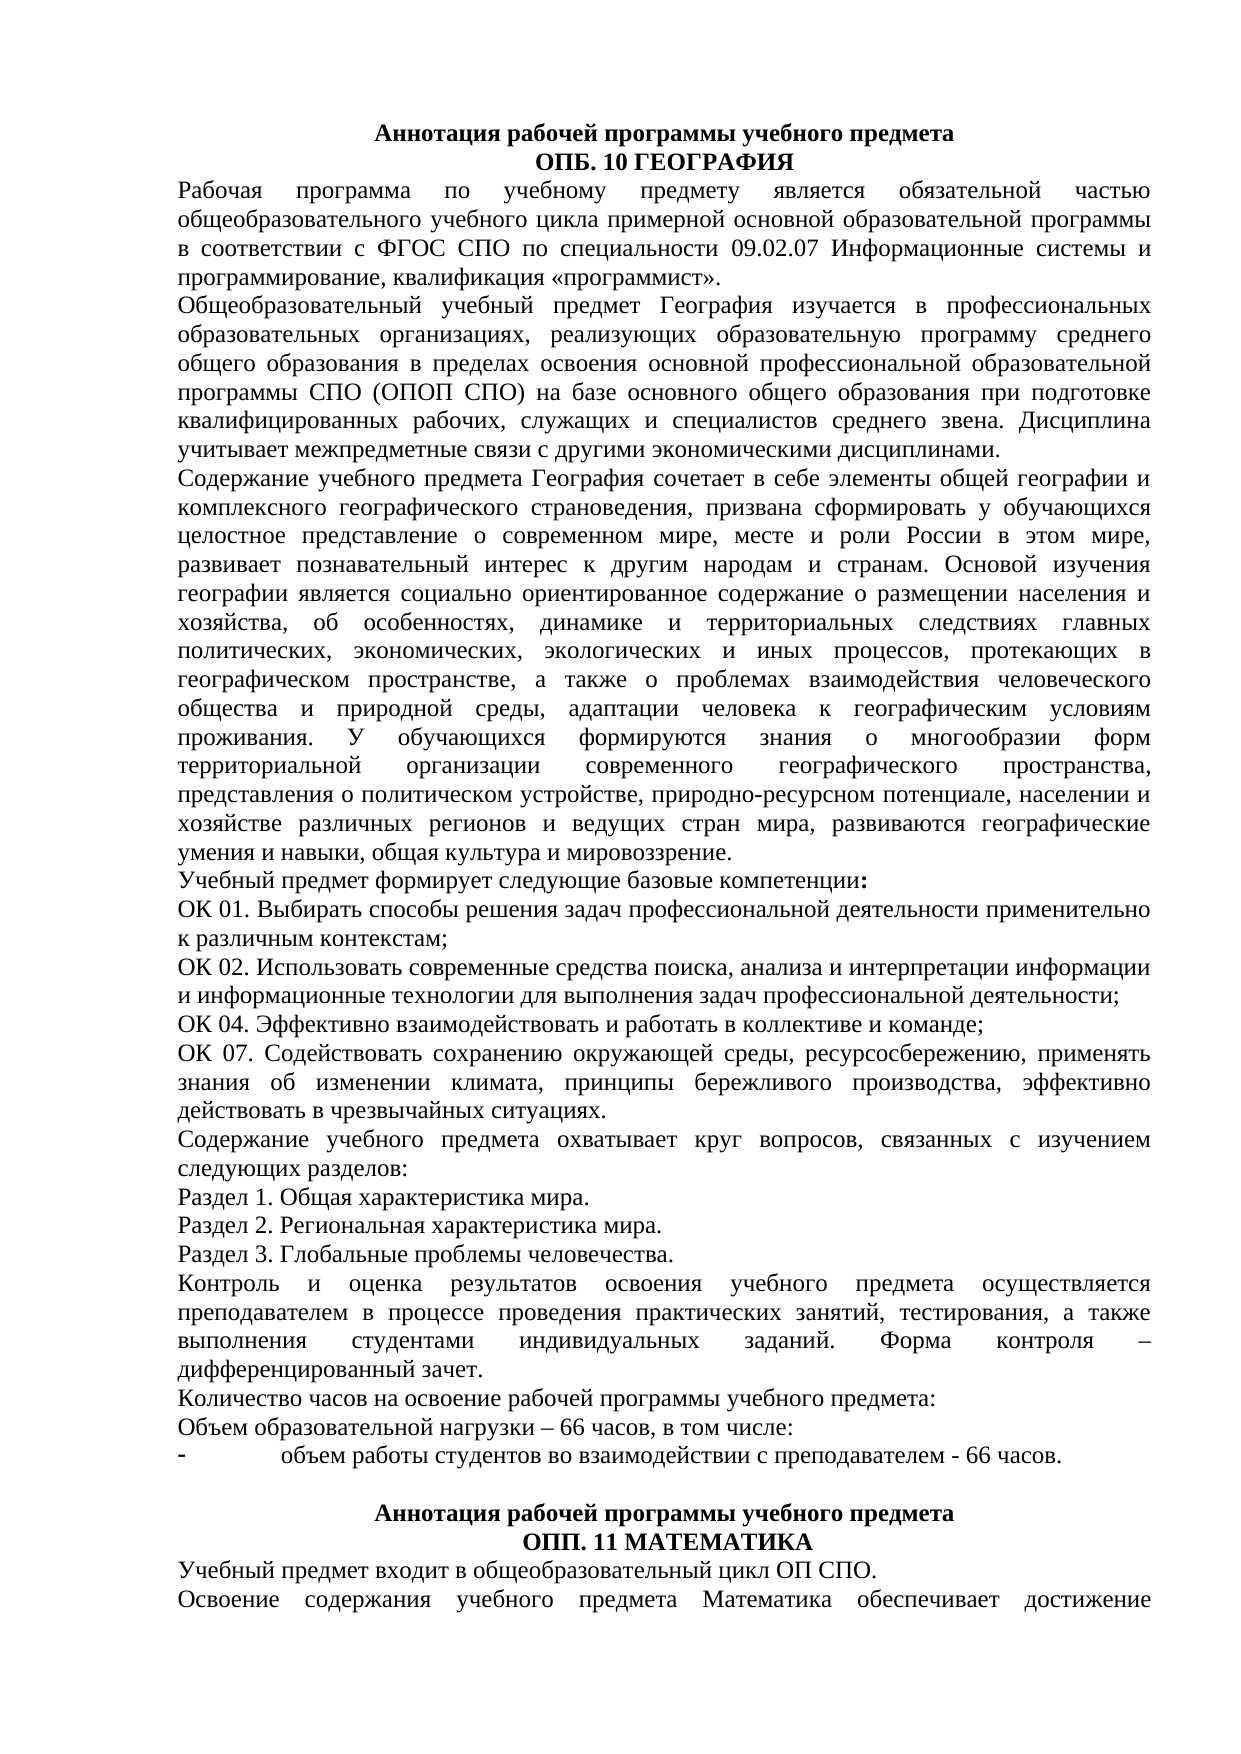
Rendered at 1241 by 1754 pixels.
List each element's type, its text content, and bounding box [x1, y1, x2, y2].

text Рабочая программа по учебному предмету является обязательной частью общеобразовательного учебного цикла примерной основной образовательной программы в соответствии с ФГОС СПО по специальности 09.02.07 Информационные системы и программирование, квалификация «программист». [177, 176, 1152, 291]
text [177, 1584, 1152, 1613]
text Общеобразовательный учебный предмет География изучается в профессиональных образовательных организациях, реализующих образовательную программу среднего общего образования в пределах освоения основной профессиональной образовательной программы СПО (ОПОП СПО) на базе основного общего образования при подготовке квалифицированных рабочих, служащих и специалистов среднего звена. Дисциплина учитывает межпредметные связи с другими экономическими дисциплинами. [177, 291, 1152, 463]
text Раздел 3. Глобальные проблемы человечества. [177, 1239, 1152, 1268]
text ОК 02. Использовать современные средства поиска, анализа и интерпретации информации и информационные технологии для выполнения задач профессиональной деятельности; [177, 952, 1152, 1009]
text Контроль и оценка результатов освоения учебного предмета осуществляется преподавателем в процессе проведения практических занятий, тестирования, а также выполнения студентами индивидуальных заданий. Форма контроля – дифференцированный зачет. [177, 1268, 1152, 1383]
text Аннотация рабочей программы учебного предмета [177, 118, 1152, 147]
text Раздел 2. Региональная характеристика мира. [177, 1211, 1152, 1239]
text Раздел 1. Общая характеристика мира. [177, 1182, 1152, 1211]
text Объем образовательной нагрузки – 66 часов, в том числе: [177, 1412, 1152, 1441]
text ОПБ. 10 ГЕОГРАФИЯ [177, 147, 1152, 176]
text Количество часов на освоение рабочей программы учебного предмета: [177, 1383, 1152, 1412]
text Содержание учебного предмета География сочетает в себе элементы общей географии и комплексного географического страноведения, призвана сформировать у обучающихся целостное представление о современном мире, месте и роли России в этом мире, развивает познавательный интерес к другим народам и странам. Основой изучения географии является социально ориентированное содержание о размещении населения и хозяйства, об особенностях, динамике и территориальных следствиях главных политических, экономических, экологических и иных процессов, протекающих в географическом пространстве, а также о проблемах взаимодействия человеческого общества и природной среды, адаптации человека к географическим условиям проживания. У обучающихся формируются знания о многообразии форм территориальной организации современного географического пространства, представления о политическом устройстве, природно-ресурсном потенциале, населении и хозяйстве различных регионов и ведущих стран мира, развиваются географические умения и навыки, общая культура и мировоззрение. [177, 463, 1152, 866]
list объем работы студентов во взаимодействии с преподавателем - 66 часов. [177, 1441, 1152, 1469]
text опп. 11 МАТЕМАТИКА [177, 1527, 1152, 1556]
text Учебный предмет входит в общеобразовательный цикл ОП СПО. [177, 1556, 1152, 1584]
text ОК 04. Эффективно взаимодействовать и работать в коллективе и команде; [177, 1009, 1152, 1038]
text ОК 07. Содействовать сохранению окружающей среды, ресурсосбережению, применять знания об изменении климата, принципы бережливого производства, эффективно действовать в чрезвычайных ситуациях. [177, 1038, 1152, 1124]
text Учебный предмет формирует следующие базовые компетенции: [177, 866, 1152, 894]
text ОК 01. Выбирать способы решения задач профессиональной деятельности применительно к различным контекстам; [177, 894, 1152, 952]
text Аннотация рабочей программы учебного предмета [177, 1498, 1152, 1527]
text Содержание учебного предмета охватывает круг вопросов, связанных с изучением следующих разделов: [177, 1124, 1152, 1182]
